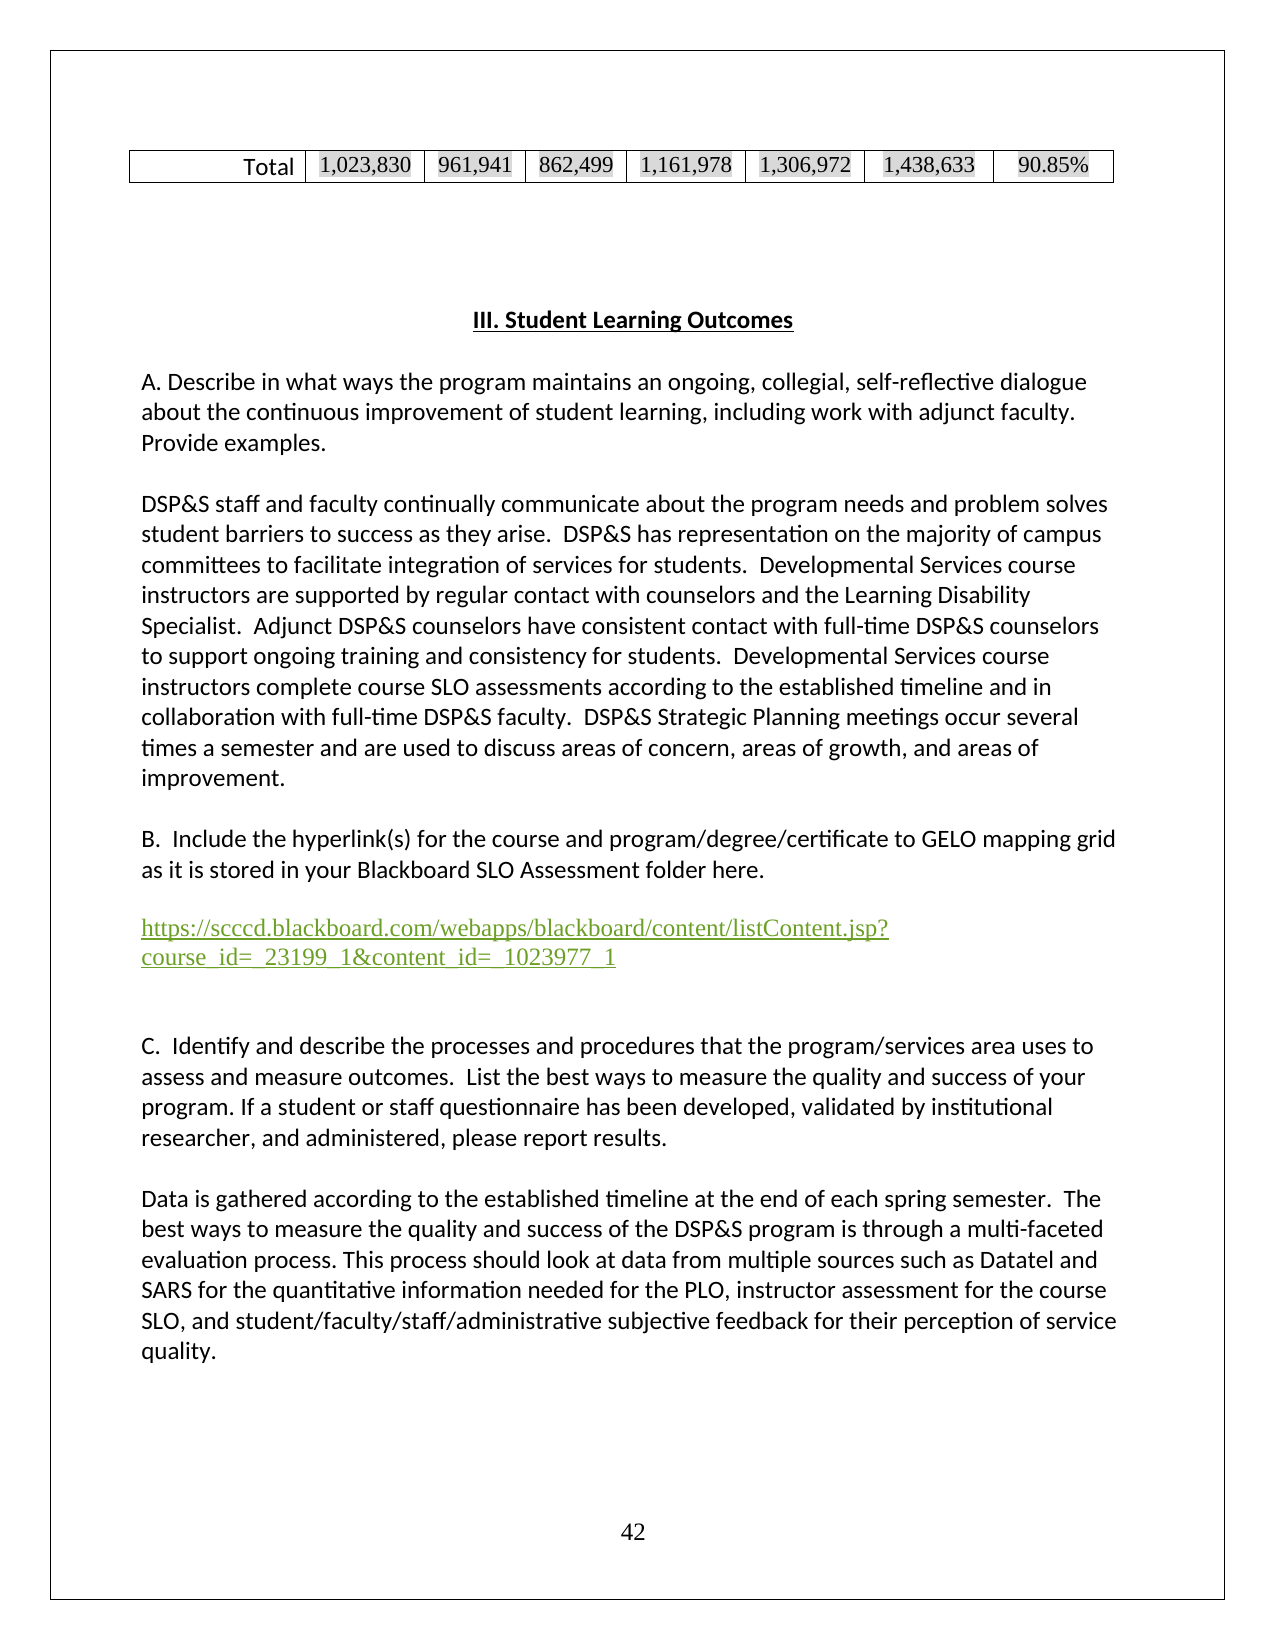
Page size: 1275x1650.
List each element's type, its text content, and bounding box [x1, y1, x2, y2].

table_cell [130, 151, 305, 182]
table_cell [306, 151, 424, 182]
text C. Identify and describe the processes and procedures that the program/services area uses to assess and measure outcomes. List the best ways to measure the quality and success of your program. If a student or staff questionnaire has been developed, validated by institutional researcher, and administered, please report results. [141, 1030, 1125, 1152]
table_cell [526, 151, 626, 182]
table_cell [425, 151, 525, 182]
text DSP&S staff and faculty continually communicate about the program needs and problem solves student barriers to success as they arise. DSP&S has representation on the majority of campus committees to facilitate integration of services for students. Developmental Services course instructors are supported by regular contact with counselors and the Learning Disability Specialist. Adjunct DSP&S counselors have consistent contact with full-time DSP&S counselors to support ongoing training and consistency for students. Developmental Services course instructors complete course SLO assessments according to the established timeline and in collaboration with full-time DSP&S faculty. DSP&S Strategic Planning meetings occur several times a semester and are used to discuss areas of concern, areas of growth, and areas of improvement. [141, 488, 1125, 793]
text A. Describe in what ways the program maintains an ongoing, collegial, self-reflective dialogue about the continuous improvement of student learning, including work with adjunct faculty. Provide examples. [141, 366, 1125, 457]
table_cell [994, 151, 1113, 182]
text https://scccd.blackboard.com/webapps/blackboard/content/listContent.jsp?course_id=_23199_1&content_id=_1023977_1 [141, 913, 1125, 971]
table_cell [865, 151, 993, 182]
text III. Student Learning Outcomes [141, 305, 1125, 335]
text B. Include the hyperlink(s) for the course and program/degree/certificate to GELO mapping grid as it is stored in your Blackboard SLO Assessment folder here. [141, 823, 1125, 884]
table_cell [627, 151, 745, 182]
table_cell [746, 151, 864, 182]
text Data is gathered according to the established timeline at the end of each spring semester. The best ways to measure the quality and success of the DSP&S program is through a multi-faceted evaluation process. This process should look at data from multiple sources such as Datatel and SARS for the quantitative information needed for the PLO, instructor assessment for the course SLO, and student/faculty/staff/administrative subjective feedback for their perception of service quality. [141, 1183, 1125, 1366]
